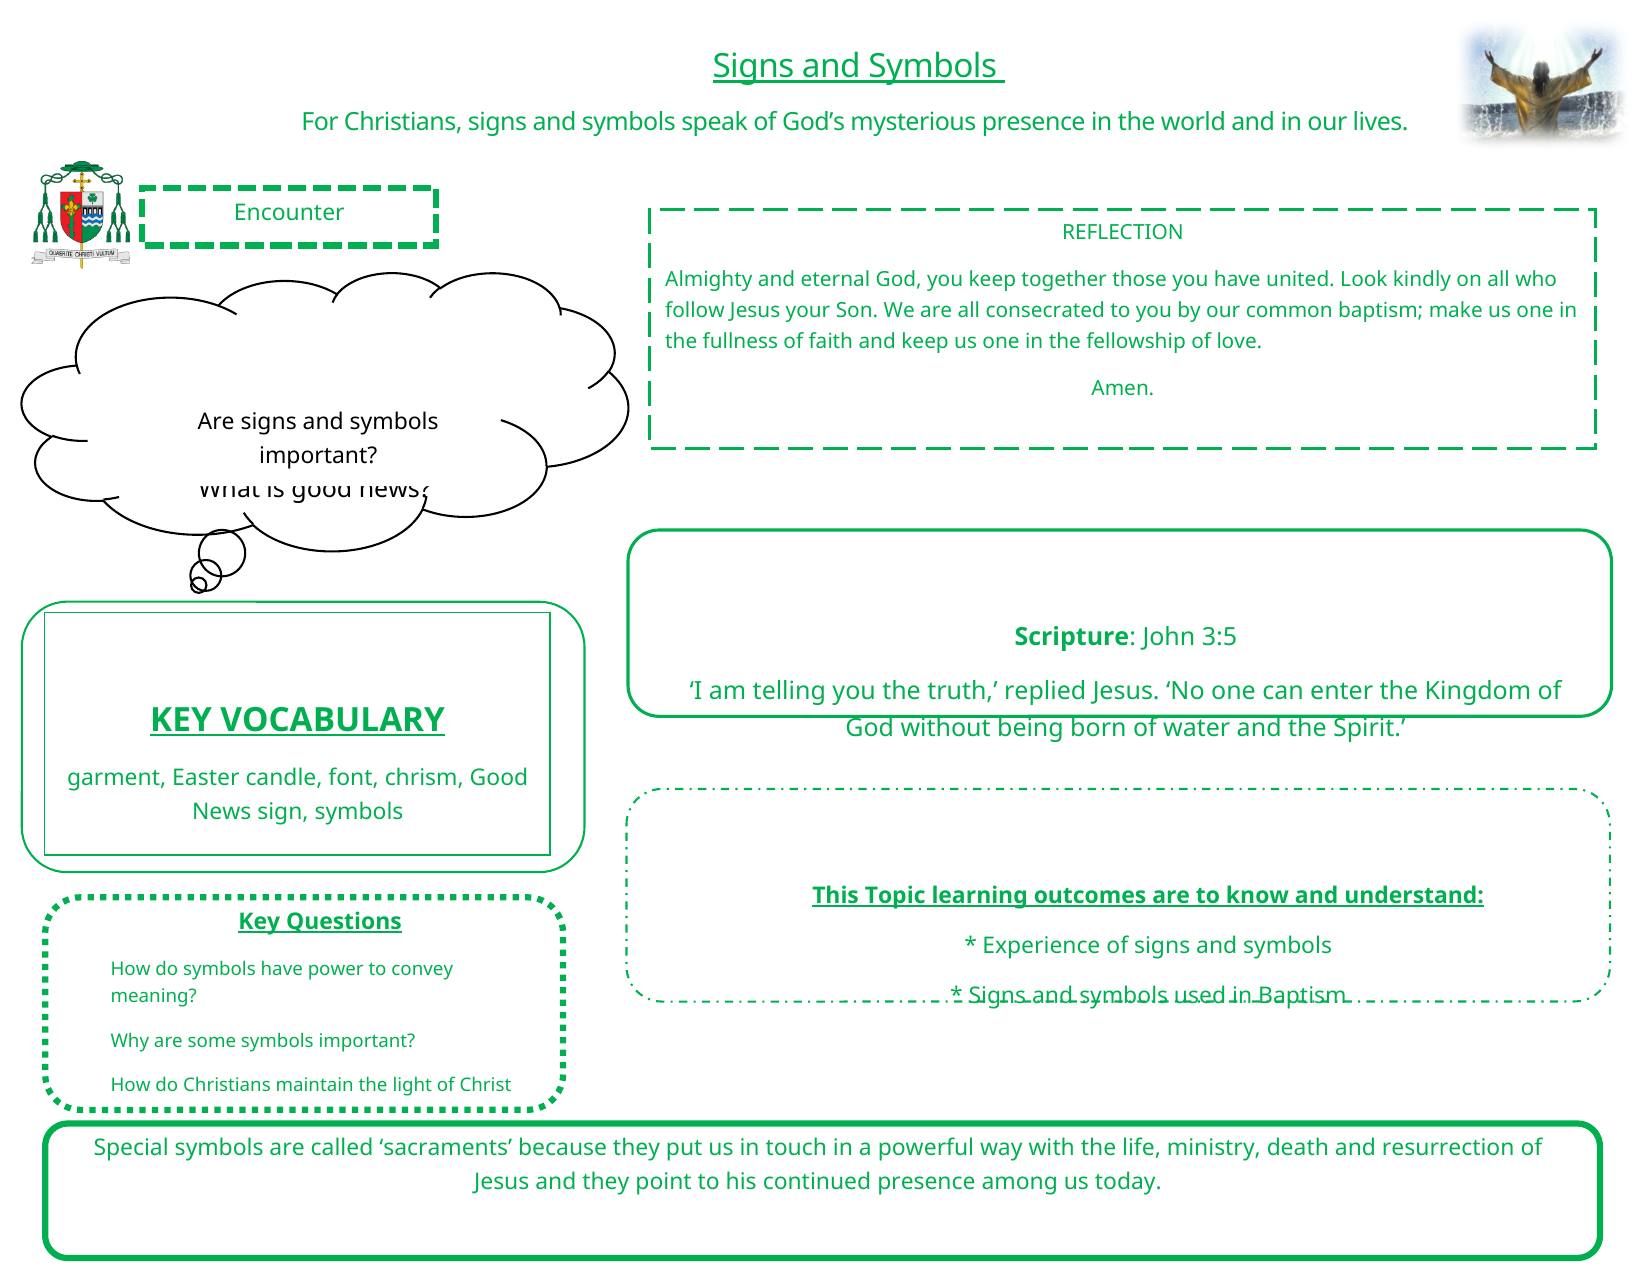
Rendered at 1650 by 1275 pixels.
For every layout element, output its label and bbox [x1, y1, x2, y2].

picture [29, 161, 130, 268]
picture [1484, 48, 1601, 121]
